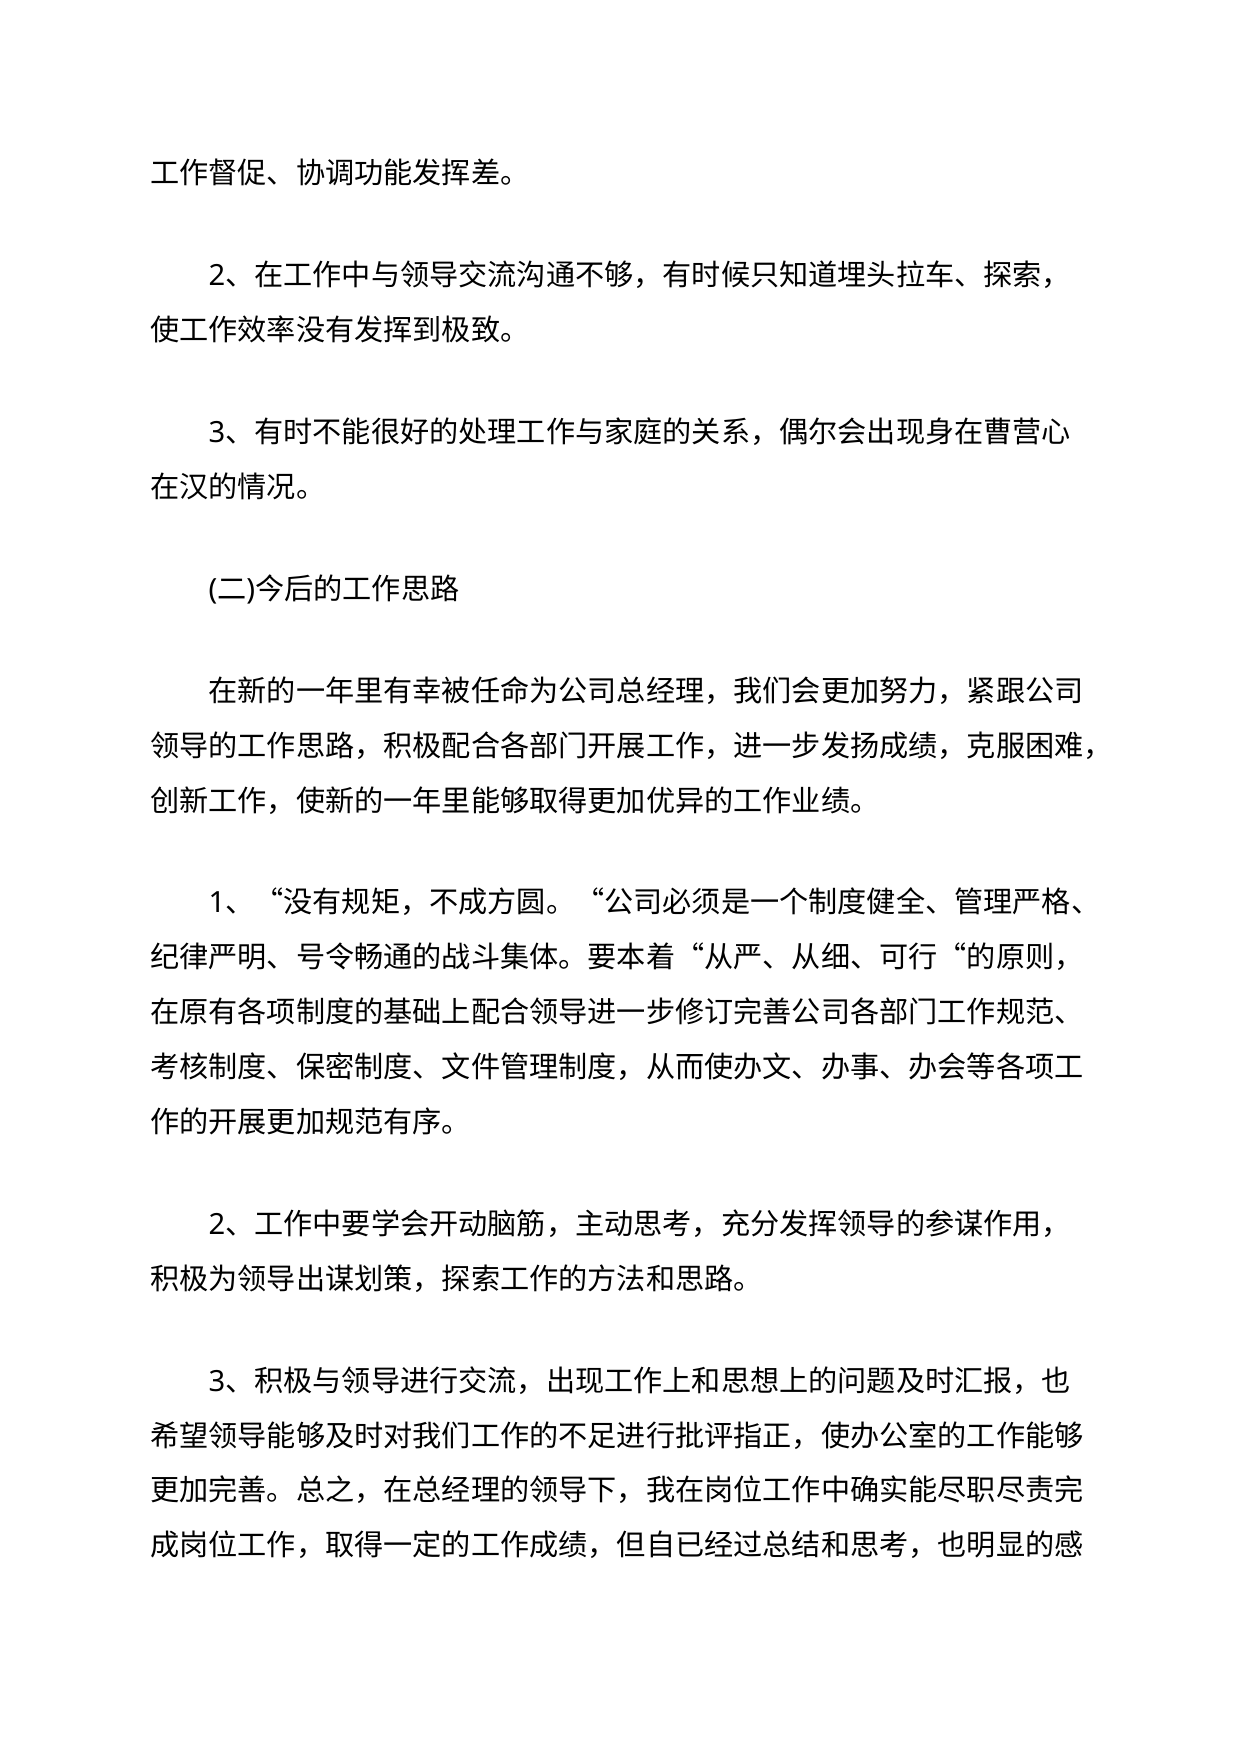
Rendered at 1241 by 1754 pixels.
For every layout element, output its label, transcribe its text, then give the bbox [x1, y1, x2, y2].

text 在新的一年里有幸被任命为公司总经理，我们会更加努力，紧跟公司领导的工作思路，积极配合各部门开展工作，进一步发扬成绩，克服困难，创新工作，使新的一年里能够取得更加优异的工作业绩。 [150, 667, 1090, 819]
text 1、“没有规矩，不成方圆。“公司必须是一个制度健全、管理严格、纪律严明、号令畅通的战斗集体。要本着“从严、从细、可行“的原则，在原有各项制度的基础上配合领导进一步修订完善公司各部门工作规范、考核制度、保密制度、文件管理制度，从而使办文、办事、办会等各项工作的开展更加规范有序。 [150, 879, 1090, 1141]
text 2、工作中要学会开动脑筋，主动思考，充分发挥领导的参谋作用，积极为领导出谋划策，探索工作的方法和思路。 [150, 1200, 1090, 1298]
text 3、有时不能很好的处理工作与家庭的关系，偶尔会出现身在曹营心在汉的情况。 [150, 408, 1090, 506]
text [150, 1357, 1090, 1564]
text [150, 150, 1090, 192]
text 2、在工作中与领导交流沟通不够，有时候只知道埋头拉车、探索，使工作效率没有发挥到极致。 [150, 252, 1090, 349]
text (二)今后的工作思路 [150, 565, 1090, 608]
